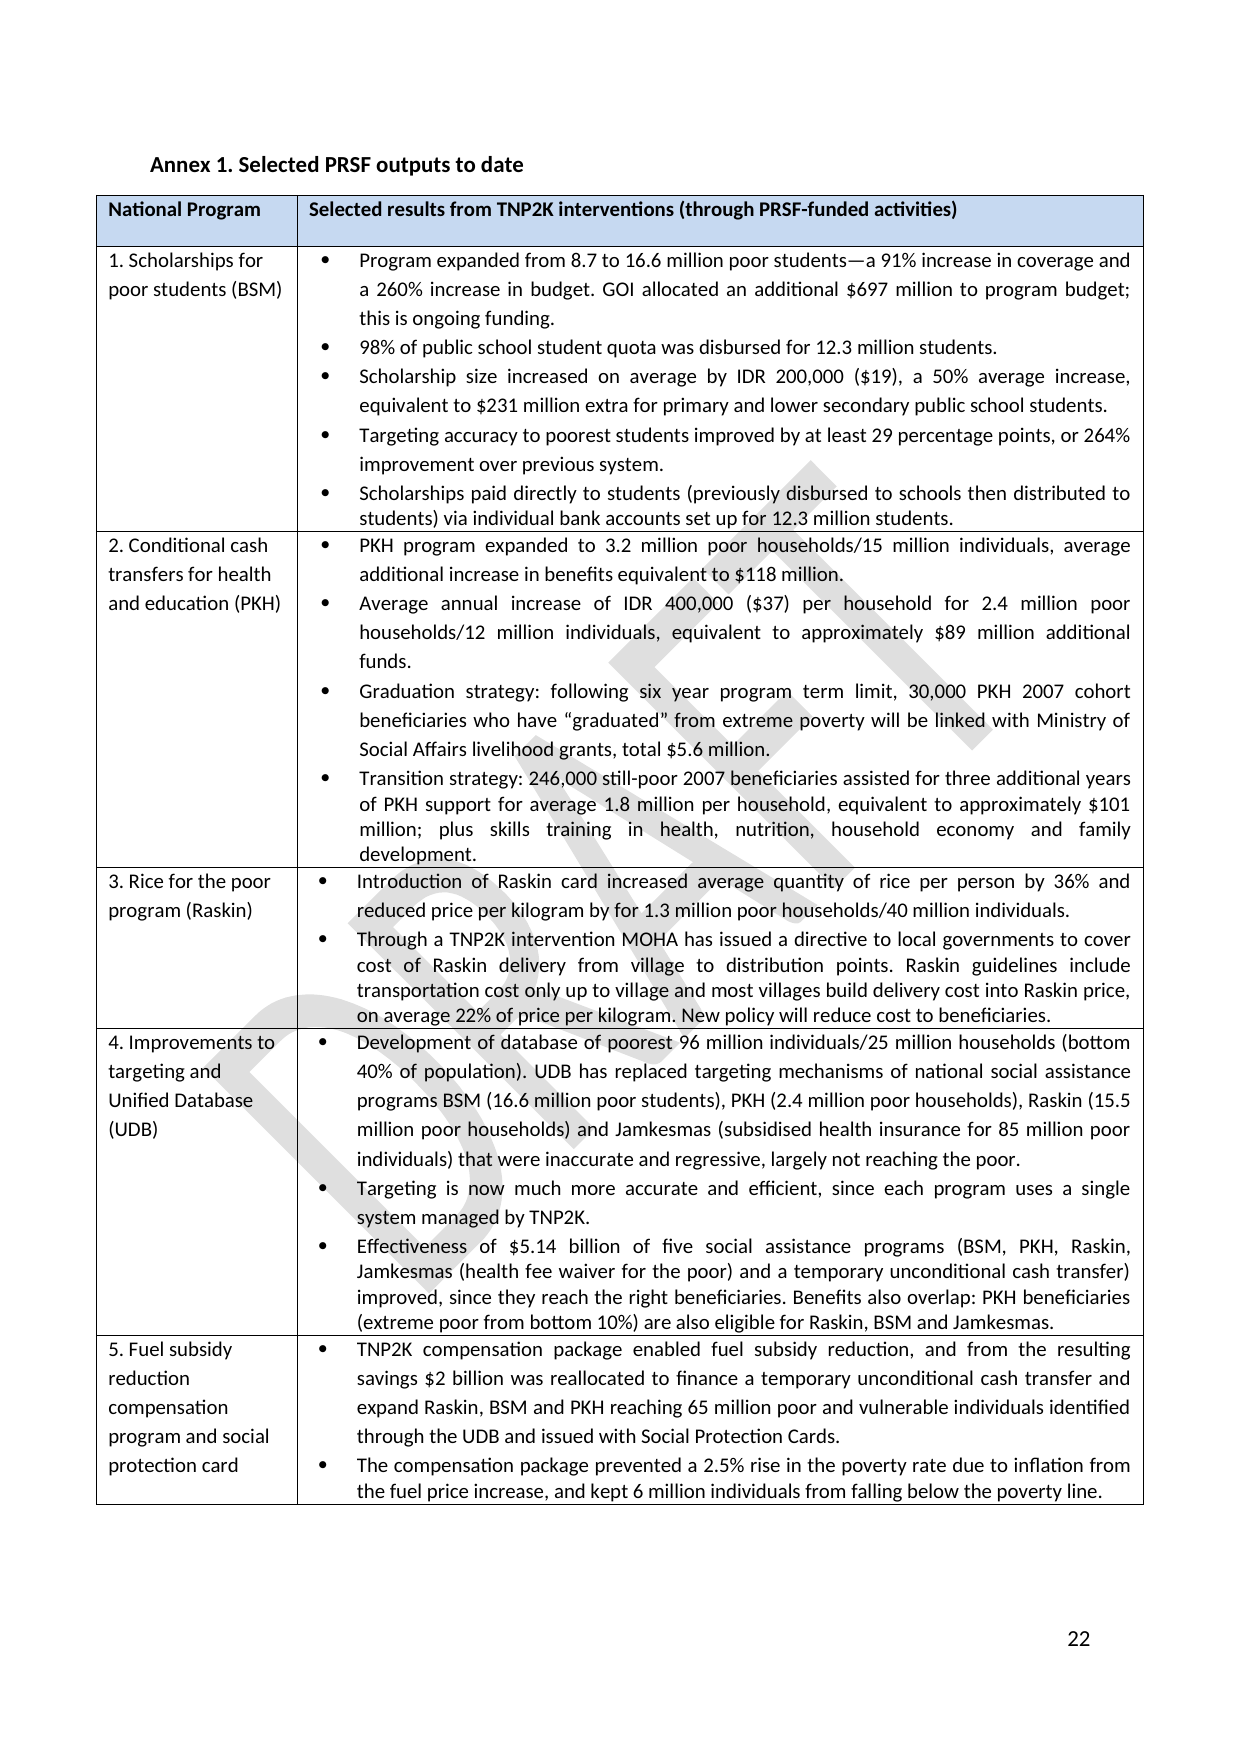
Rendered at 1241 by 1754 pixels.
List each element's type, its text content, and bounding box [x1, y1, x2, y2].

table_cell 4. Improvements to targeting and Unified Database (UDB) [97, 1029, 297, 1335]
table_cell Introduction of Raskin card increased average quantity of rice per person by 36% and reduced price per kilogram by for 1.3 million poor households/40 million individuals. Through a TNP2K intervention MOHA has issued a directive to local governments to cover cost of Raskin delivery from village to distribution points. Raskin guidelines include transportation cost only up to village and most villages build delivery cost into Raskin price, on average 22% of price per kilogram. New policy will reduce cost to beneficiaries. [298, 868, 1143, 1028]
table_header National Program [97, 196, 297, 246]
table_cell PKH program expanded to 3.2 million poor households/15 million individuals, average additional increase in benefits equivalent to $118 million. Average annual increase of IDR 400,000 ($37) per household for 2.4 million poor households/12 million individuals, equivalent to approximately $89 million additional funds. Graduation strategy: following six year program term limit, 30,000 PKH 2007 cohort beneficiaries who have “graduated” from extreme poverty will be linked with Ministry of Social Affairs livelihood grants, total $5.6 million. Transition strategy: 246,000 still-poor 2007 beneficiaries assisted for three additional years of PKH support for average 1.8 million per household, equivalent to approximately $101 million; plus skills training in health, nutrition, household economy and family development. [298, 532, 1143, 867]
table_header Selected results from TNP2K interventions (through PRSF-funded activities) [298, 196, 1143, 246]
text Annex 1. Selected PRSF outputs to date [150, 150, 1090, 178]
table_cell Development of database of poorest 96 million individuals/25 million households (bottom 40% of population). UDB has replaced targeting mechanisms of national social assistance programs BSM (16.6 million poor students), PKH (2.4 million poor households), Raskin (15.5 million poor households) and Jamkesmas (subsidised health insurance for 85 million poor individuals) that were inaccurate and regressive, largely not reaching the poor. Targeting is now much more accurate and efficient, since each program uses a single system managed by TNP2K. Effectiveness of $5.14 billion of five social assistance programs (BSM, PKH, Raskin, Jamkesmas (health fee waiver for the poor) and a temporary unconditional cash transfer) improved, since they reach the right beneficiaries. Benefits also overlap: PKH beneficiaries (extreme poor from bottom 10%) are also eligible for Raskin, BSM and Jamkesmas. [298, 1029, 1143, 1335]
table_cell TNP2K compensation package enabled fuel subsidy reduction, and from the resulting savings $2 billion was reallocated to finance a temporary unconditional cash transfer and expand Raskin, BSM and PKH reaching 65 million poor and vulnerable individuals identified through the UDB and issued with Social Protection Cards. The compensation package prevented a 2.5% rise in the poverty rate due to inflation from the fuel price increase, and kept 6 million individuals from falling below the poverty line. [298, 1336, 1143, 1503]
table_cell 5. Fuel subsidy reduction compensation program and social protection card [97, 1336, 297, 1503]
table_cell 1. Scholarships for poor students (BSM) [97, 247, 297, 531]
table_cell 2. Conditional cash transfers for health and education (PKH) [97, 532, 297, 867]
table_cell 3. Rice for the poor program (Raskin) [97, 868, 297, 1028]
table_cell Program expanded from 8.7 to 16.6 million poor students—a 91% increase in coverage and a 260% increase in budget. GOI allocated an additional $697 million to program budget; this is ongoing funding. 98% of public school student quota was disbursed for 12.3 million students. Scholarship size increased on average by IDR 200,000 ($19), a 50% average increase, equivalent to $231 million extra for primary and lower secondary public school students. Targeting accuracy to poorest students improved by at least 29 percentage points, or 264% improvement over previous system. Scholarships paid directly to students (previously disbursed to schools then distributed to students) via individual bank accounts set up for 12.3 million students. [298, 247, 1143, 531]
